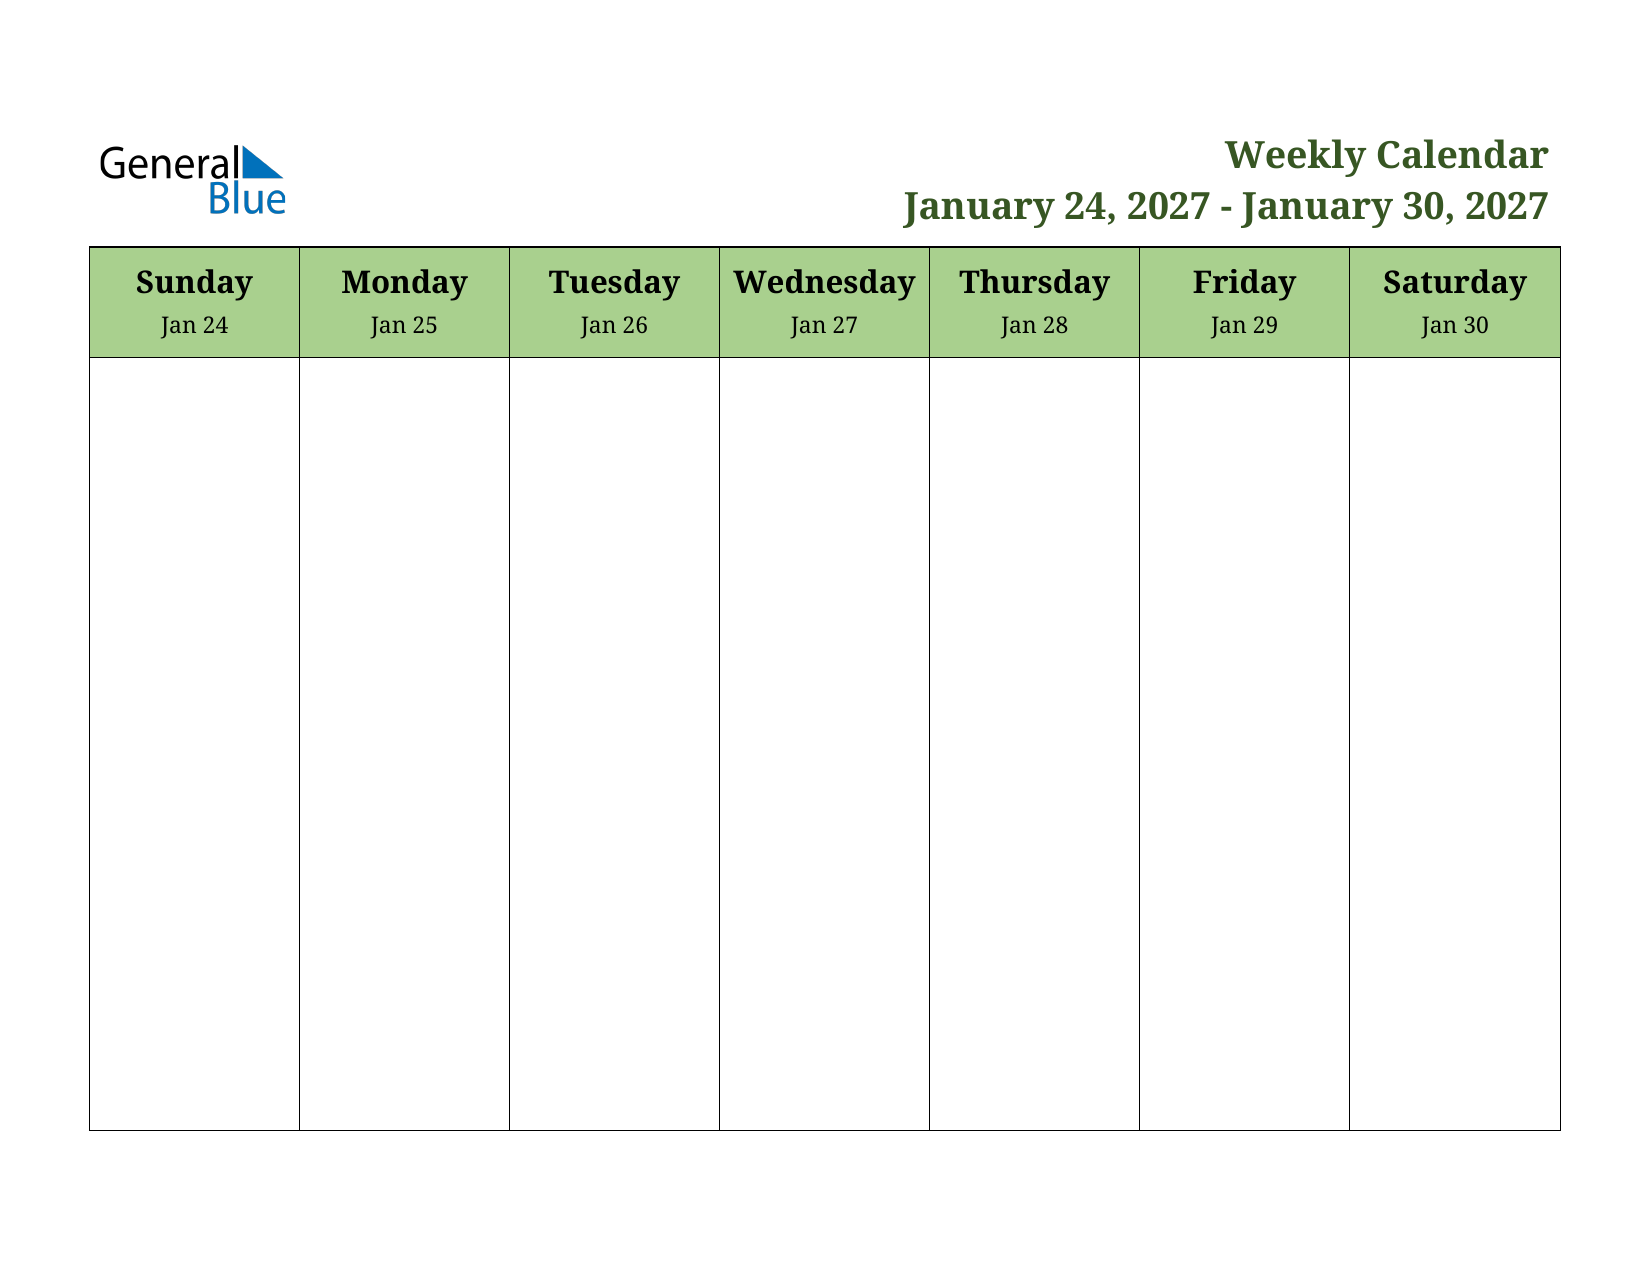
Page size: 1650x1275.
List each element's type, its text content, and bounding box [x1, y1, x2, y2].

picture [100, 145, 286, 214]
table_cell Monday Jan 25 [300, 248, 509, 357]
table_cell Sunday Jan 24 [90, 248, 299, 357]
table_cell Tuesday Jan 26 [510, 248, 719, 357]
table_cell [1140, 358, 1349, 1130]
table_cell [300, 358, 509, 1130]
table_cell [90, 358, 299, 1130]
table_cell [720, 358, 929, 1130]
table_cell Thursday Jan 28 [930, 248, 1139, 357]
table_cell [510, 358, 719, 1130]
table_cell Wednesday Jan 27 [720, 248, 929, 357]
table_cell Saturday Jan 30 [1350, 248, 1560, 357]
table_cell [930, 358, 1139, 1130]
table_cell [1350, 358, 1560, 1130]
table_header Weekly Calendar January 24, 2027 - January 30, 2027 [299, 113, 1561, 246]
table_header [89, 113, 299, 246]
table_cell Friday Jan 29 [1140, 248, 1349, 357]
